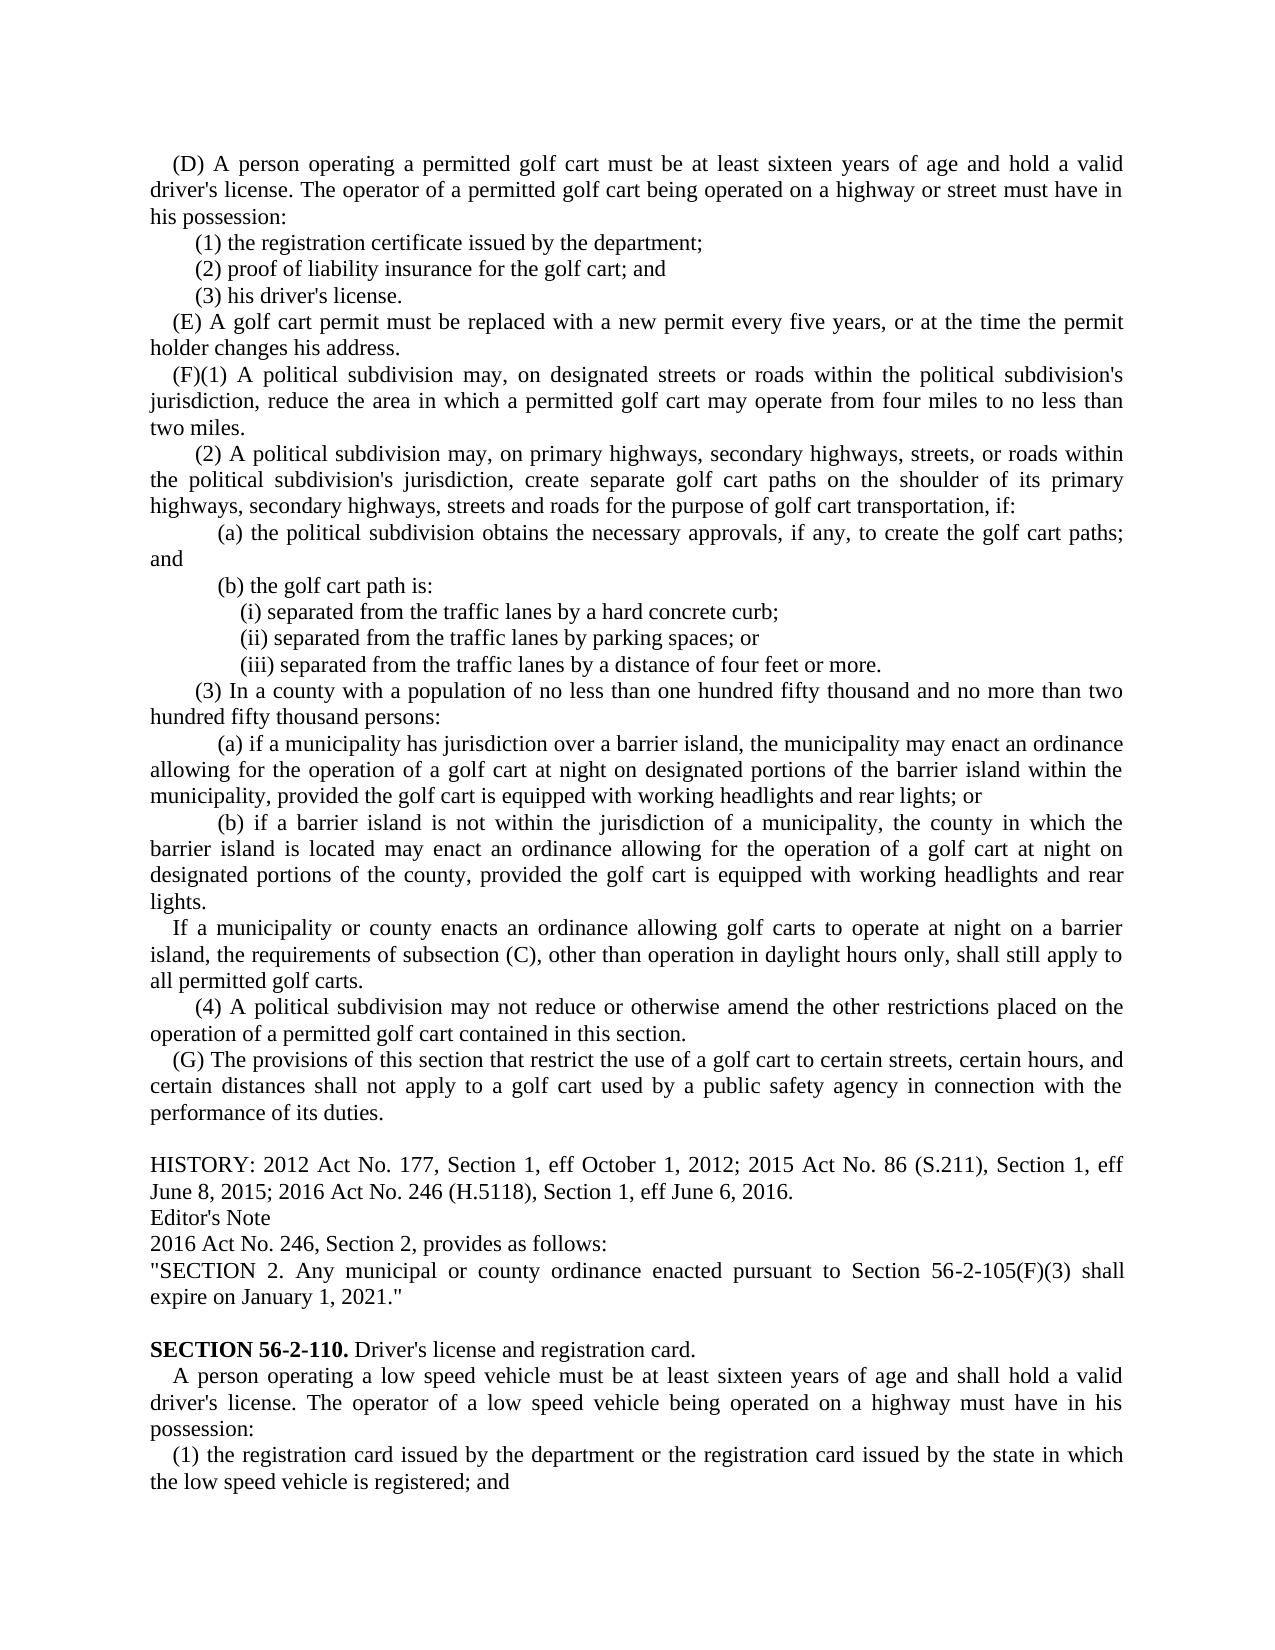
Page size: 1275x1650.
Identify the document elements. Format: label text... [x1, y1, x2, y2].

text "SECTION 2. Any municipal or county ordinance enacted pursuant to Section 56-2-105(F)(3) shall expire on January 1, 2021." [150, 1257, 1125, 1309]
text HISTORY: 2012 Act No. 177, Section 1, eff October 1, 2012; 2015 Act No. 86 (S.211), Section 1, eff June 8, 2015; 2016 Act No. 246 (H.5118), Section 1, eff June 6, 2016. [150, 1151, 1125, 1204]
text (3) In a county with a population of no less than one hundred fifty thousand and no more than two hundred fifty thousand persons: [150, 677, 1125, 730]
text (a) the political subdivision obtains the necessary approvals, if any, to create the golf cart paths; and [150, 519, 1125, 572]
text (1) the registration card issued by the department or the registration card issued by the state in which the low speed vehicle is registered; and [150, 1441, 1125, 1494]
text (G) The provisions of this section that restrict the use of a golf cart to certain streets, certain hours, and certain distances shall not apply to a golf cart used by a public safety agency in connection with the performance of its duties. [150, 1046, 1125, 1125]
text (2) A political subdivision may, on primary highways, secondary highways, streets, or roads within the political subdivision's jurisdiction, create separate golf cart paths on the shoulder of its primary highways, secondary highways, streets and roads for the purpose of golf cart transportation, if: [150, 440, 1125, 519]
text (ii) separated from the traffic lanes by parking spaces; or [150, 624, 1125, 651]
text (F)(1) A political subdivision may, on designated streets or roads within the political subdivision's jurisdiction, reduce the area in which a permitted golf cart may operate from four miles to no less than two miles. [150, 361, 1125, 440]
text 2016 Act No. 246, Section 2, provides as follows: [150, 1231, 1125, 1257]
text SECTION 56-2-110. Driver's license and registration card. [150, 1336, 1125, 1362]
text (2) proof of liability insurance for the golf cart; and [150, 255, 1125, 282]
text (iii) separated from the traffic lanes by a distance of four feet or more. [150, 651, 1125, 677]
text Editor's Note [150, 1204, 1125, 1231]
text (3) his driver's license. [150, 282, 1125, 308]
text (b) if a barrier island is not within the jurisdiction of a municipality, the county in which the barrier island is located may enact an ordinance allowing for the operation of a golf cart at night on designated portions of the county, provided the golf cart is equipped with working headlights and rear lights. [150, 809, 1125, 914]
text (E) A golf cart permit must be replaced with a new permit every five years, or at the time the permit holder changes his address. [150, 308, 1125, 361]
text If a municipality or county enacts an ordinance allowing golf carts to operate at night on a barrier island, the requirements of subsection (C), other than operation in daylight hours only, shall still apply to all permitted golf carts. [150, 914, 1125, 993]
text A person operating a low speed vehicle must be at least sixteen years of age and shall hold a valid driver's license. The operator of a low speed vehicle being operated on a highway must have in his possession: [150, 1362, 1125, 1441]
text (D) A person operating a permitted golf cart must be at least sixteen years of age and hold a valid driver's license. The operator of a permitted golf cart being operated on a highway or street must have in his possession: [150, 150, 1125, 229]
text (b) the golf cart path is: [150, 572, 1125, 598]
text (a) if a municipality has jurisdiction over a barrier island, the municipality may enact an ordinance allowing for the operation of a golf cart at night on designated portions of the barrier island within the municipality, provided the golf cart is equipped with working headlights and rear lights; or [150, 730, 1125, 809]
text (4) A political subdivision may not reduce or otherwise amend the other restrictions placed on the operation of a permitted golf cart contained in this section. [150, 993, 1125, 1046]
text (i) separated from the traffic lanes by a hard concrete curb; [150, 598, 1125, 624]
text (1) the registration certificate issued by the department; [150, 229, 1125, 255]
